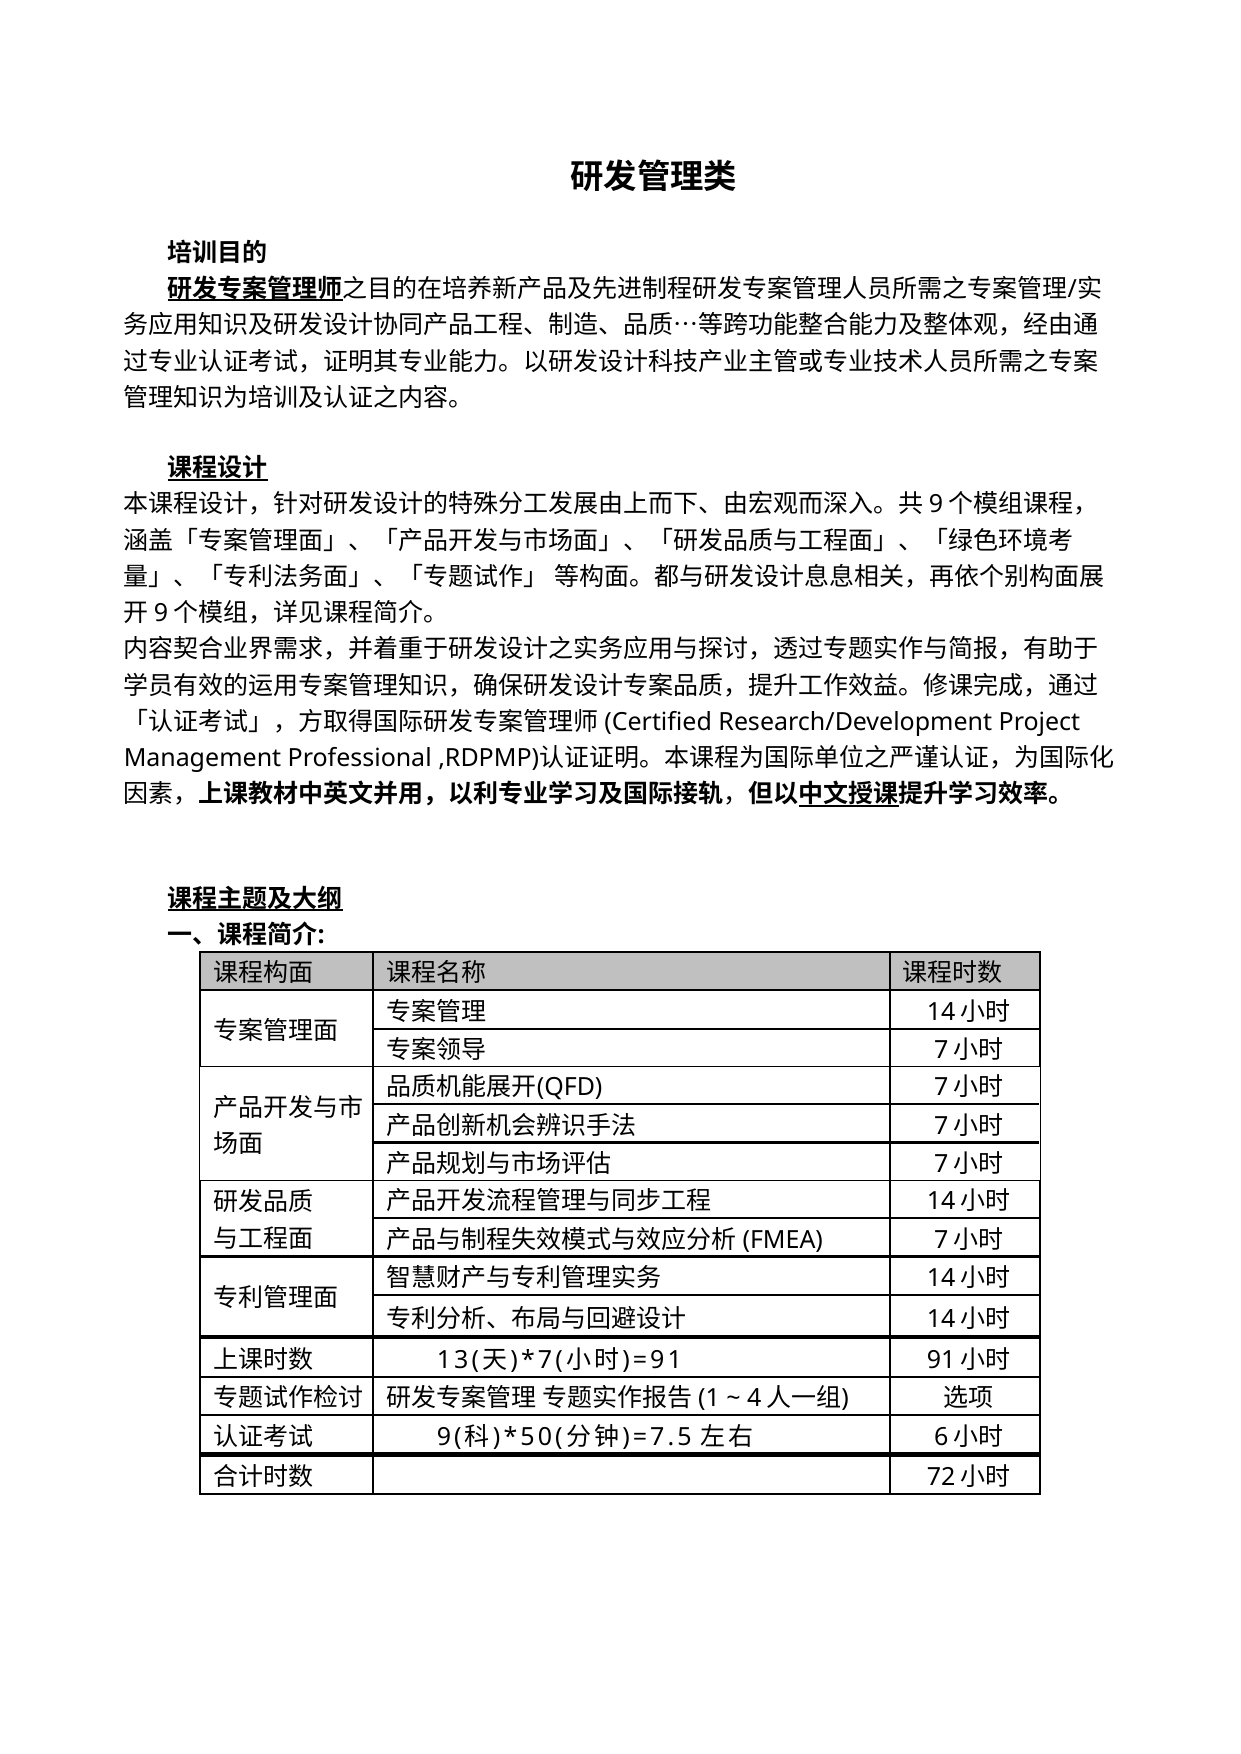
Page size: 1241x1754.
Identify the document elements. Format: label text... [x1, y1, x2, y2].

table_header 课程时数 [891, 953, 1039, 989]
text 研发专案管理师之目的在培养新产品及先进制程研发专案管理人员所需之专案管理/实务应用知识及研发设计协同产品工程、制造、品质…等跨功能整合能力及整体观，经由通过专业认证考试，证明其专业能力。以研发设计科技产业主管或专业技术人员所需之专案管理知识为培训及认证之内容。 [123, 268, 1117, 413]
table_cell 91小时 [891, 1339, 1039, 1376]
text 内容契合业界需求，并着重于研发设计之实务应用与探讨，透过专题实作与简报，有助于学员有效的运用专案管理知识，确保研发设计专案品质，提升工作效益。修课完成，通过「认证考试」，方取得国际研发专案管理师 (Certified Research/Development Project Management Professional ,RDPMP)认证证明。本课程为国际单位之严谨认证，为国际化因素，上课教材中英文并用，以利专业学习及国际接轨，但以中文授课提升学习效率。 [123, 629, 1117, 810]
text 研发管理类 [123, 150, 1117, 198]
text 培训目的 [123, 232, 1117, 268]
table_cell 7小时 [891, 1103, 1040, 1141]
table_cell 上课时数 [201, 1339, 372, 1376]
table_cell 产品开发流程管理与同步工程 [374, 1181, 889, 1217]
table_cell 7小时 [891, 1030, 1039, 1066]
table_cell 研发品质 与工程面 [201, 1181, 372, 1255]
text 课程主题及大纲 [123, 878, 1117, 914]
table_cell 专案管理 [374, 991, 889, 1027]
table_header 课程构面 [201, 953, 372, 989]
table_cell 专题试作检讨 [201, 1378, 372, 1414]
table_cell 14小时 [891, 1296, 1039, 1334]
table_cell 专案领导 [374, 1030, 889, 1066]
table_cell 7小时 [891, 1067, 1040, 1103]
table_cell 6小时 [891, 1416, 1039, 1452]
table_cell 产品开发与市场面 [200, 1067, 372, 1180]
table_cell 72小时 [891, 1457, 1039, 1493]
table_header 课程名称 [374, 953, 889, 989]
table_cell 专利管理面 [201, 1258, 372, 1334]
table_cell 智慧财产与专利管理实务 [374, 1258, 889, 1294]
table_cell 专案管理面 [201, 991, 372, 1066]
table_cell 14小时 [891, 1258, 1039, 1294]
table_cell [374, 1457, 889, 1493]
table_cell 专利分析、布局与回避设计 [374, 1296, 889, 1334]
table_cell 9(科)*50(分钟)=7.5左右 [374, 1416, 889, 1452]
table_cell 14小时 [891, 991, 1039, 1027]
table_cell 产品规划与市场评估 [374, 1144, 889, 1180]
text 本课程设计，针对研发设计的特殊分工发展由上而下、由宏观而深入。共9个模组课程，涵盖「专案管理面」、「产品开发与市场面」、「研发品质与工程面」、「绿色环境考量」、「专利法务面」、「专题试作」 等构面。都与研发设计息息相关，再依个别构面展开9个模组，详见课程简介。 [123, 484, 1117, 629]
table_cell 选项 [891, 1378, 1039, 1414]
table_cell 品质机能展开(QFD) [374, 1067, 889, 1103]
table_cell 7小时 [891, 1141, 1040, 1180]
table_cell 产品创新机会辨识手法 [374, 1105, 889, 1141]
table_cell 7小时 [891, 1219, 1039, 1255]
table_cell 认证考试 [201, 1416, 372, 1452]
table_cell 13(天)*7(小时)=91 [374, 1339, 889, 1376]
table_cell 合计时数 [201, 1457, 372, 1493]
table_cell 产品与制程失效模式与效应分析 (FMEA) [374, 1219, 889, 1255]
text 课程设计 [123, 448, 1117, 484]
table_cell 研发专案管理 专题实作报告 (1 ~ 4人一组) [374, 1378, 889, 1414]
table_cell 14小时 [891, 1181, 1039, 1217]
text 一、课程简介: [123, 914, 1117, 951]
